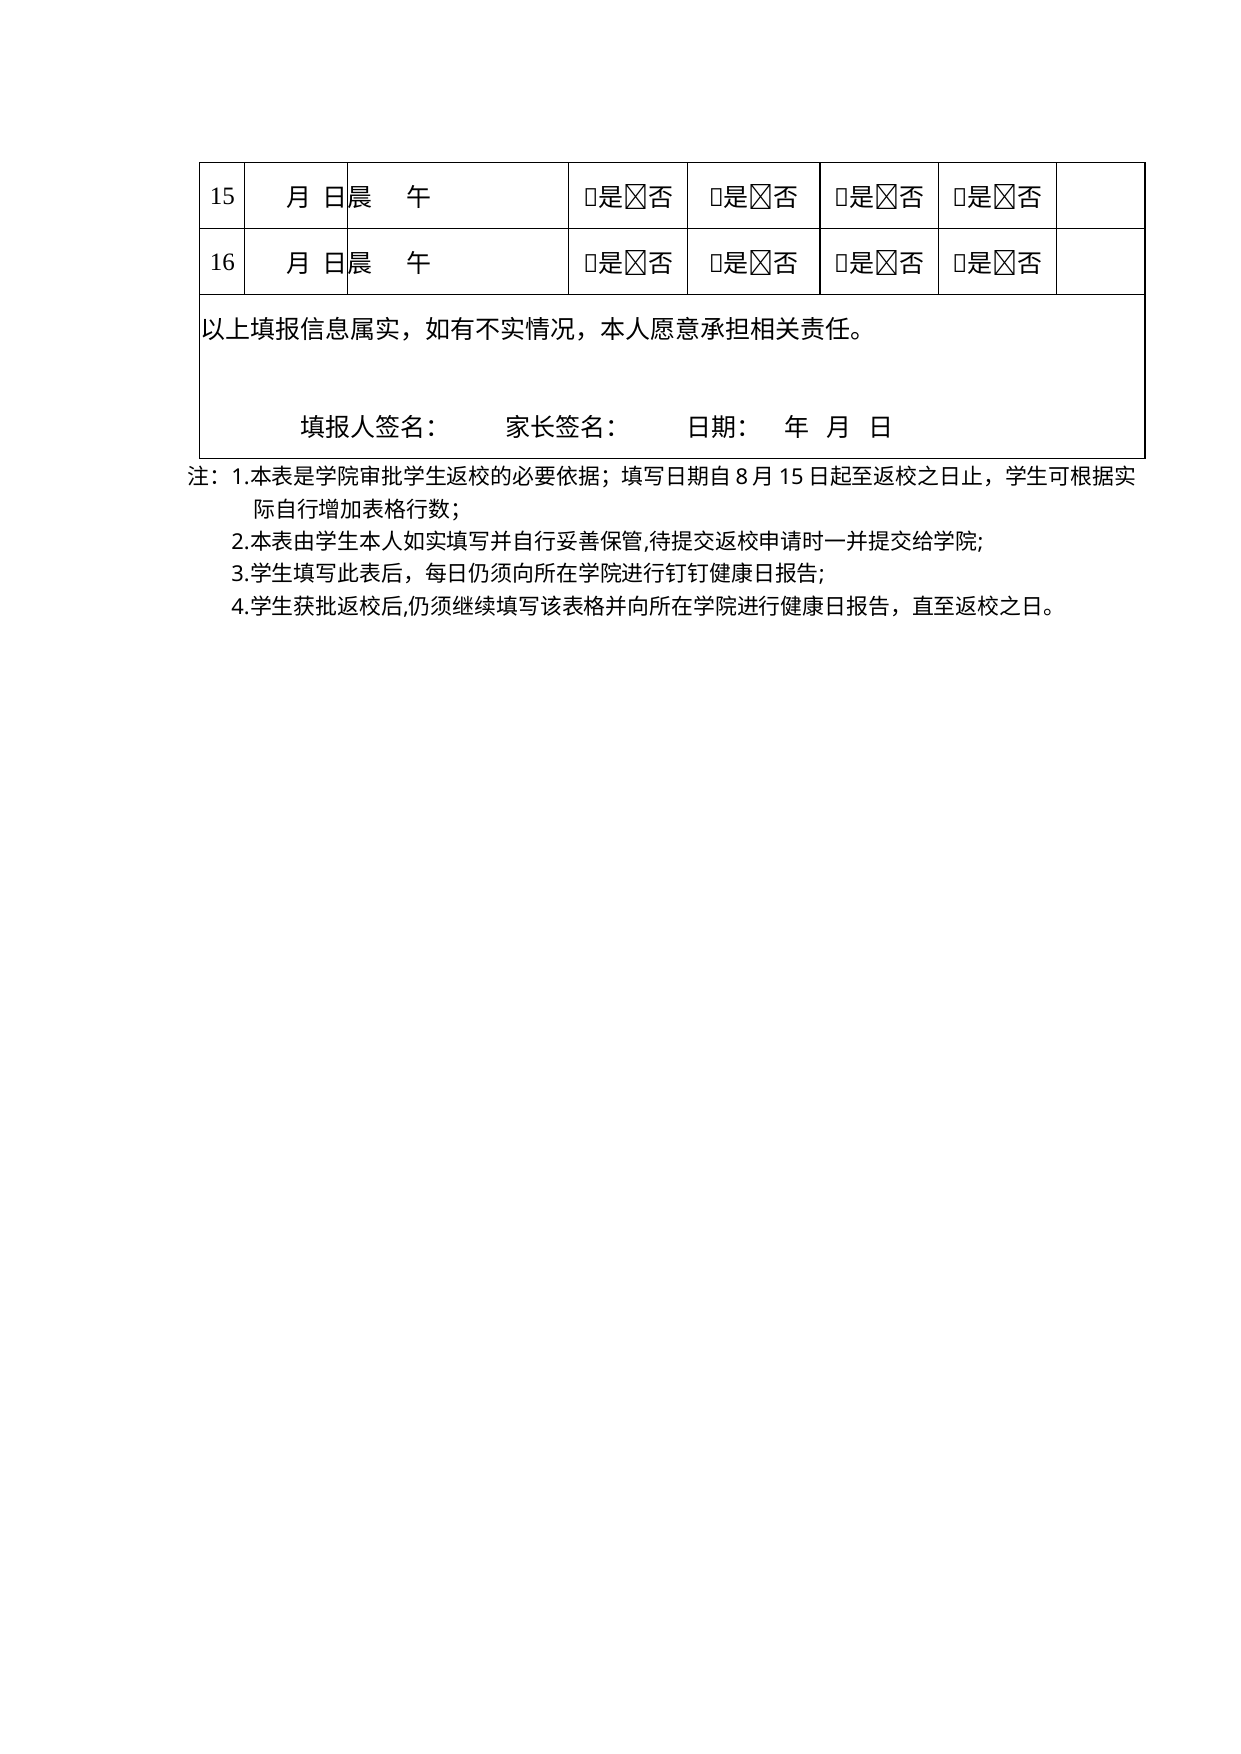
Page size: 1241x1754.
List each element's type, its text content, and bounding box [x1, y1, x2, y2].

table_cell 是否 [939, 229, 1056, 294]
text 注：1.本表是学院审批学生返校的必要依据；填写日期自8月15日起至返校之日止，学生可根据实际自行增加表格行数； [187, 459, 1152, 524]
table_cell 15 [200, 163, 244, 228]
table_cell 以上填报信息属实，如有不实情况，本人愿意承担相关责任。 填报人签名： 家长签名： 日期： 年 月 日 [200, 295, 1144, 458]
table_cell 是否 [569, 163, 687, 228]
text 4.学生获批返校后,仍须继续填写该表格并向所在学院进行健康日报告，直至返校之日。 [187, 589, 1152, 621]
text 2.本表由学生本人如实填写并自行妥善保管,待提交返校申请时一并提交给学院; [187, 524, 1152, 556]
table_cell 是否 [688, 229, 819, 294]
table_cell 晨 午 [348, 229, 568, 294]
table_cell 是否 [821, 229, 938, 294]
table_cell 月 日 [245, 163, 347, 228]
table_cell 晨 午 [348, 163, 568, 228]
table_cell [1057, 229, 1144, 294]
table_cell [1057, 163, 1144, 228]
table_cell 16 [200, 229, 244, 294]
text 3.学生填写此表后，每日仍须向所在学院进行钉钉健康日报告; [187, 556, 1152, 589]
table_cell 是否 [821, 163, 938, 228]
table_cell 是否 [569, 229, 687, 294]
table_cell 月 日 [245, 229, 347, 294]
table_cell 是否 [939, 163, 1056, 228]
table_cell 是否 [688, 163, 819, 228]
